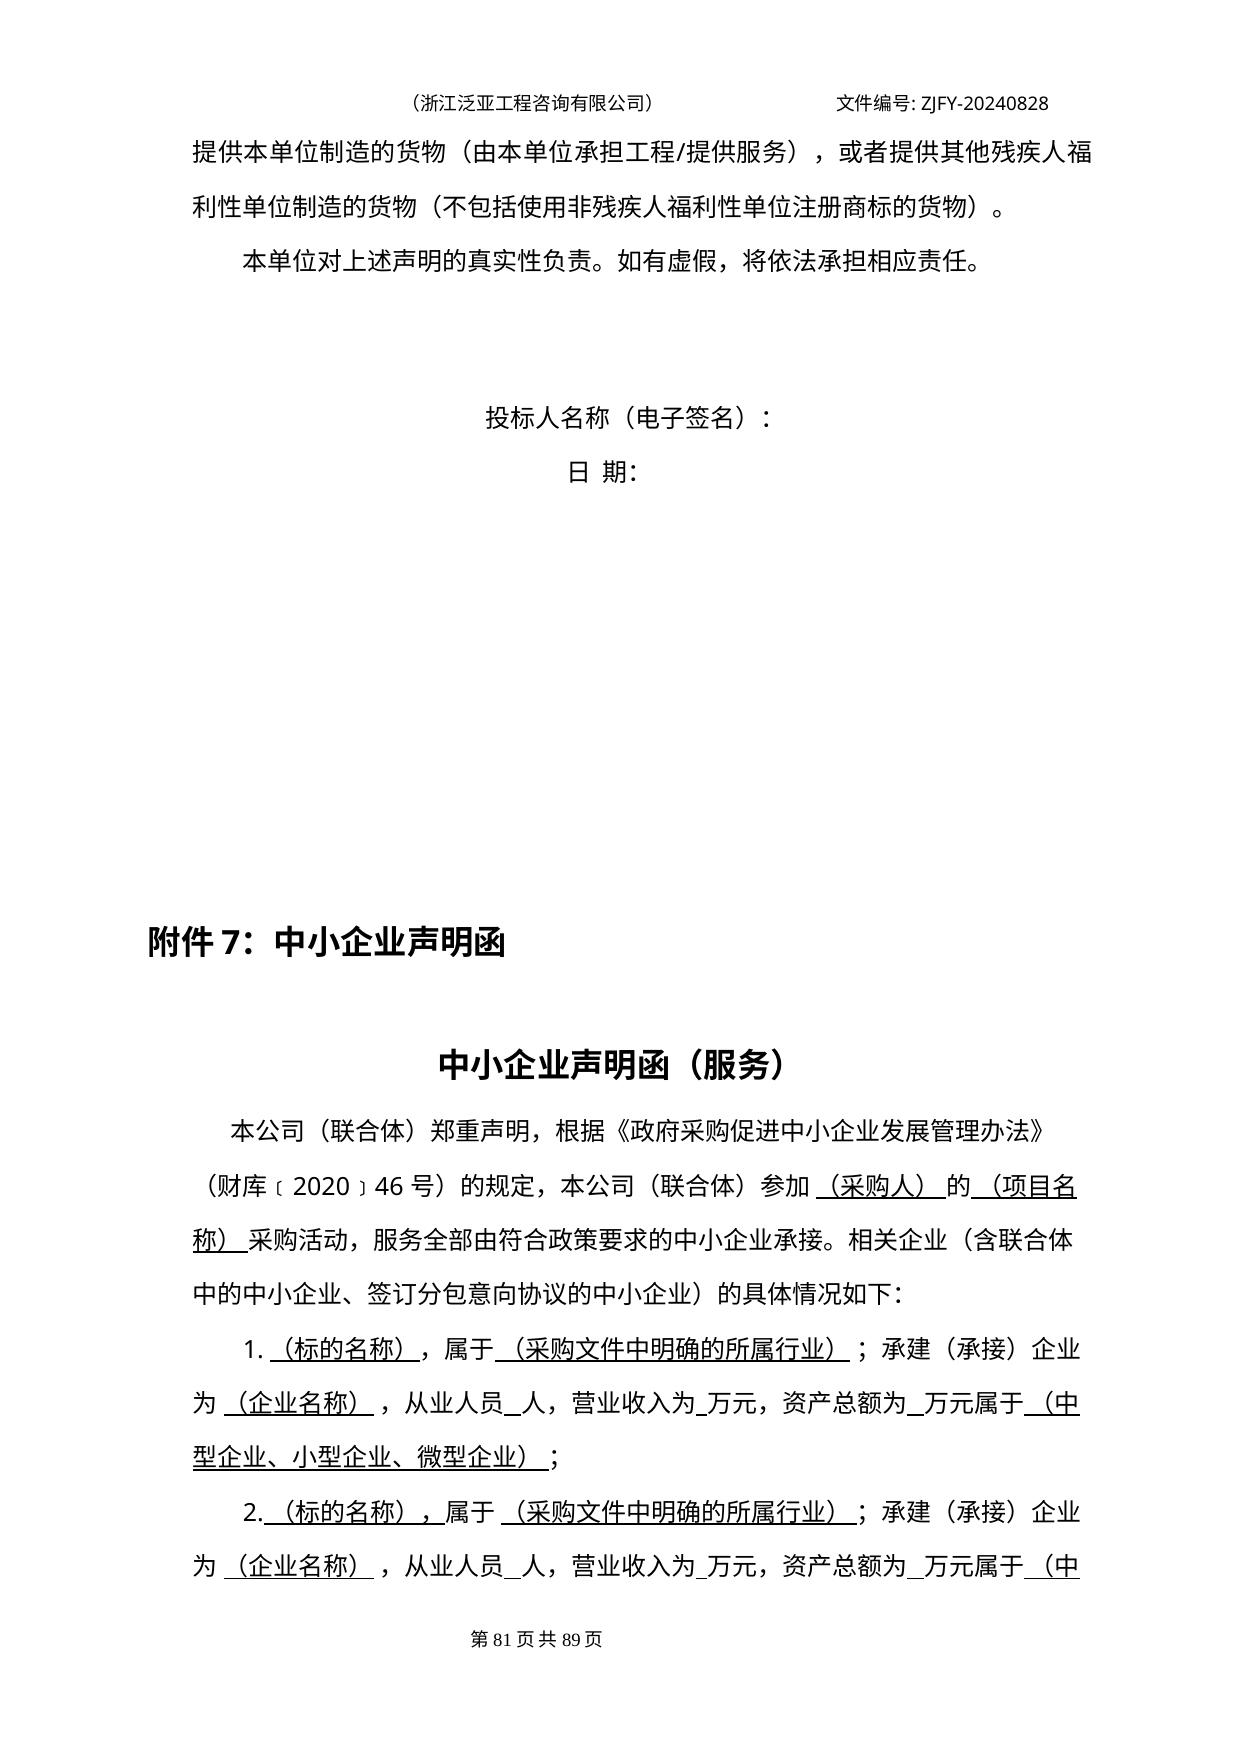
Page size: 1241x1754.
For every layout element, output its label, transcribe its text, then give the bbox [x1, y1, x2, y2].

text 日 期： [193, 452, 930, 489]
text 本公司（联合体）郑重声明，根据《政府采购促进中小企业发展管理办法》（财库﹝2020﹞46 号）的规定，本公司（联合体）参加 （采购人） 的 （项目名称） 采购活动，服务全部由符合政策要求的中小企业承接。相关企业（含联合体中的中小企业、签订分包意向协议的中小企业）的具体情况如下： [193, 1112, 1092, 1311]
text 中小企业声明函（服务） [148, 1039, 1092, 1087]
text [193, 133, 1092, 223]
text 1. （标的名称），属于 （采购文件中明确的所属行业） ；承建（承接）企业为 （企业名称） ，从业人员 人，营业收入为 万元，资产总额为 万元属于 （中型企业、小型企业、微型企业） ； [193, 1329, 1092, 1474]
text 投标人名称（电子签名）： [193, 398, 930, 434]
text 本单位对上述声明的真实性负责。如有虚假，将依法承担相应责任。 [193, 242, 1092, 278]
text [193, 1492, 1092, 1583]
text 附件7：中小企业声明函 [148, 916, 1092, 964]
